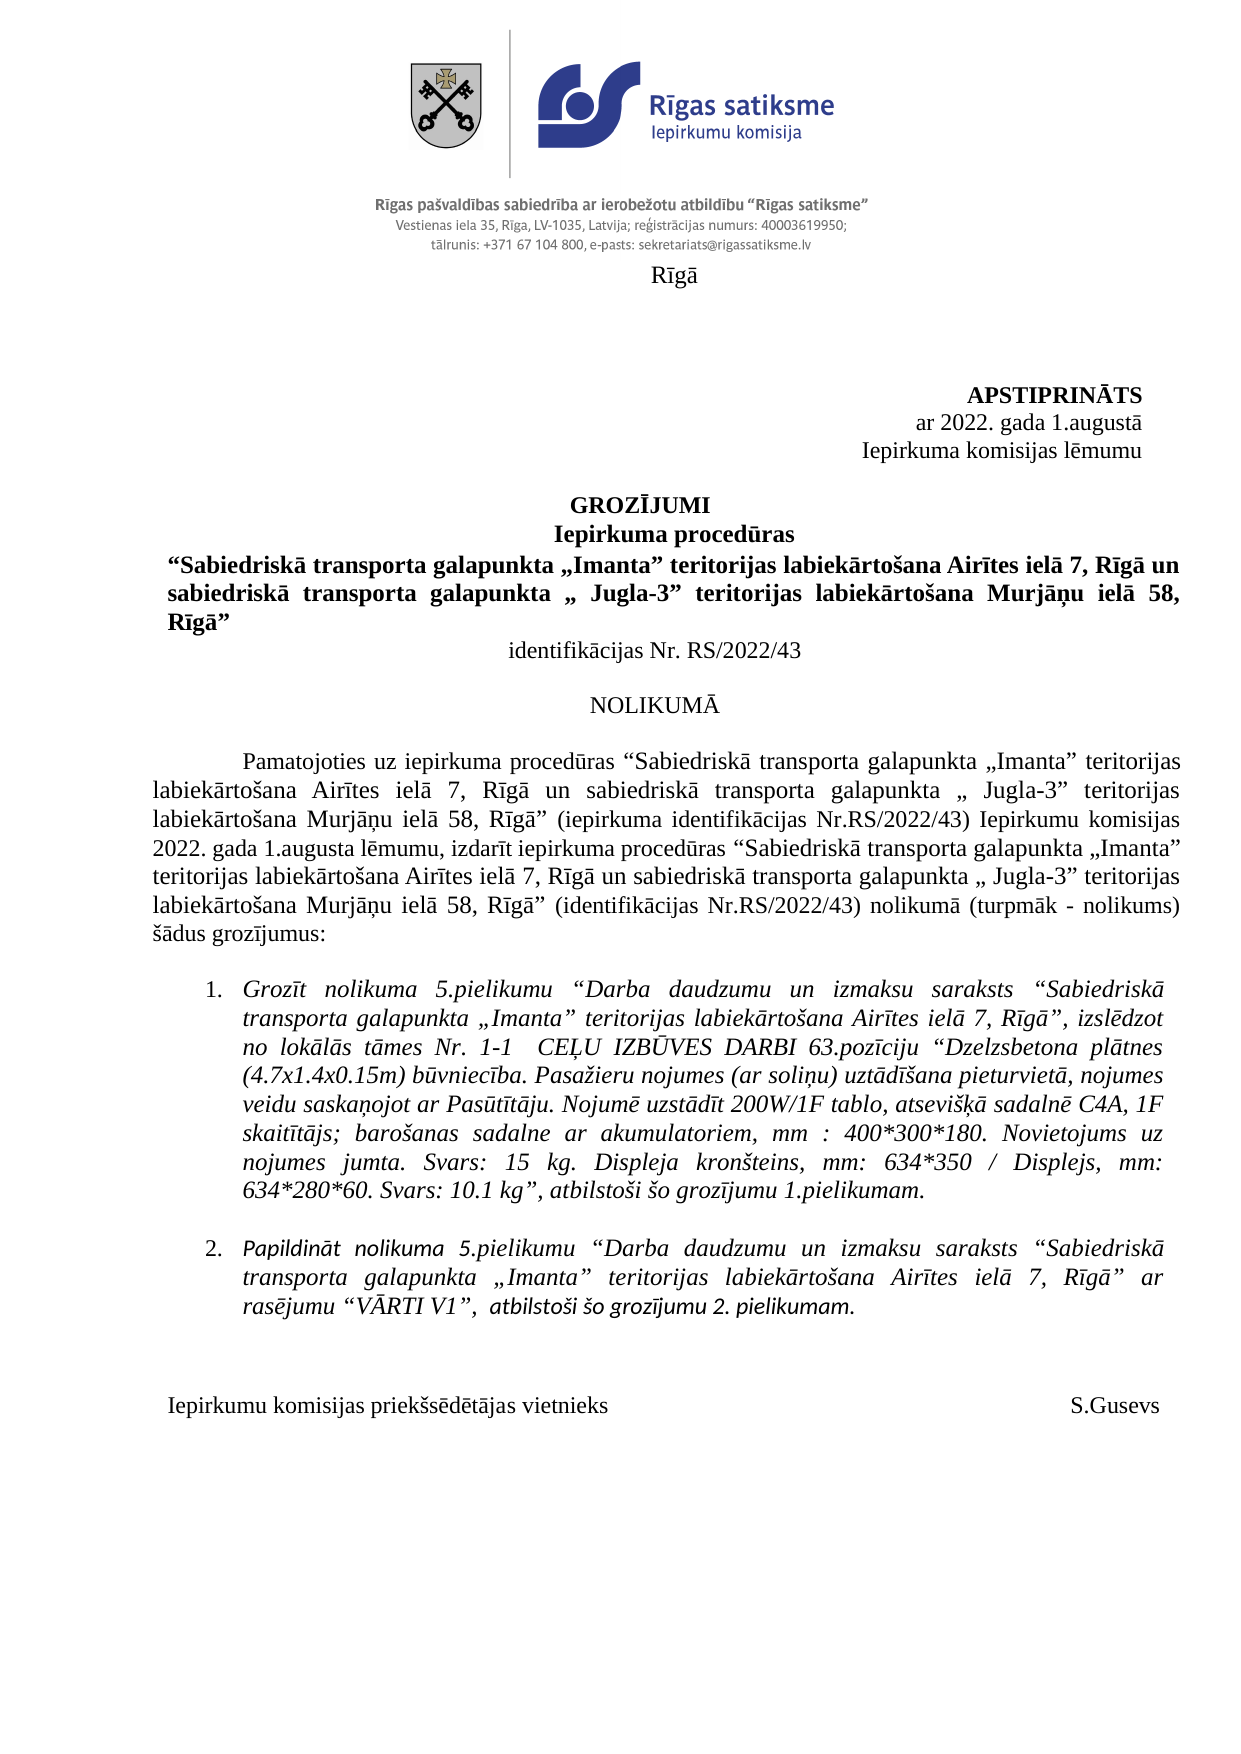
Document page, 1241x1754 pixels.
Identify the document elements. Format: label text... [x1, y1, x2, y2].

picture [167, 0, 1075, 261]
text identifikācijas Nr. RS/2022/43 [167, 636, 1142, 664]
text Iepirkuma procedūras [167, 519, 1181, 547]
text Iepirkumu komisijas priekšsēdētājas vietnieks S.Gusevs [167, 1391, 1172, 1419]
text ar 2022. gada 1.augustā [167, 408, 1142, 436]
text “Sabiedriskā transporta galapunkta „Imanta” teritorijas labiekārtošana Airītes ielā 7, Rīgā un sabiedriskā transporta galapunkta „ Jugla-3” teritorijas labiekārtošana Murjāņu ielā 58, Rīgā” [167, 550, 1181, 636]
text GROZĪJUMI [138, 491, 1142, 519]
text Pamatojoties uz iepirkuma procedūras “Sabiedriskā transporta galapunkta „Imanta” teritorijas labiekārtošana Airītes ielā 7, Rīgā un sabiedriskā transporta galapunkta „ Jugla-3” teritorijas labiekārtošana Murjāņu ielā 58, Rīgā” (iepirkuma identifikācijas Nr.RS/2022/43) Iepirkumu komisijas 2022. gada 1.augusta lēmumu, izdarīt iepirkuma procedūras “Sabiedriskā transporta galapunkta „Imanta” teritorijas labiekārtošana Airītes ielā 7, Rīgā un sabiedriskā transporta galapunkta „ Jugla-3” teritorijas labiekārtošana Murjāņu ielā 58, Rīgā” (identifikācijas Nr.RS/2022/43) nolikumā (turpmāk - nolikums) šādus grozījumus: [152, 746, 1181, 947]
text NOLIKUMĀ [167, 691, 1142, 719]
text APSTIPRINĀTS [167, 381, 1142, 408]
text Iepirkuma komisijas lēmumu [167, 436, 1142, 463]
list Papildināt nolikuma 5.pielikumu “Darba daudzumu un izmaksu saraksts “Sabiedriskā transporta galapunkta „Imanta” teritorijas labiekārtošana Airītes ielā 7, Rīgā” ar rasējumu “VĀRTI V1”, atbilstoši šo grozījumu 2. pielikumam. [205, 1233, 1167, 1320]
list Grozīt nolikuma 5.pielikumu “Darba daudzumu un izmaksu saraksts “Sabiedriskā transporta galapunkta „Imanta” teritorijas labiekārtošana Airītes ielā 7, Rīgā”, izslēdzot no lokālās tāmes Nr. 1-1 CEĻU IZBŪVES DARBI 63.pozīciju “Dzelzsbetona plātnes (4.7x1.4x0.15m) būvniecība. Pasažieru nojumes (ar soliņu) uztādīšana pieturvietā, nojumes veidu saskaņojot ar Pasūtītāju. Nojumē uzstādīt 200W/1F tablo, atsevišķā sadalnē C4A, 1F skaitītājs; barošanas sadalne ar akumulatoriem, mm : 400*300*180. Novietojums uz nojumes jumta. Svars: 15 kg. Displeja kronšteins, mm: 634*350 / Displejs, mm: 634*280*60. Svars: 10.1 kg”, atbilstoši šo grozījumu 1.pielikumam. [205, 974, 1167, 1204]
